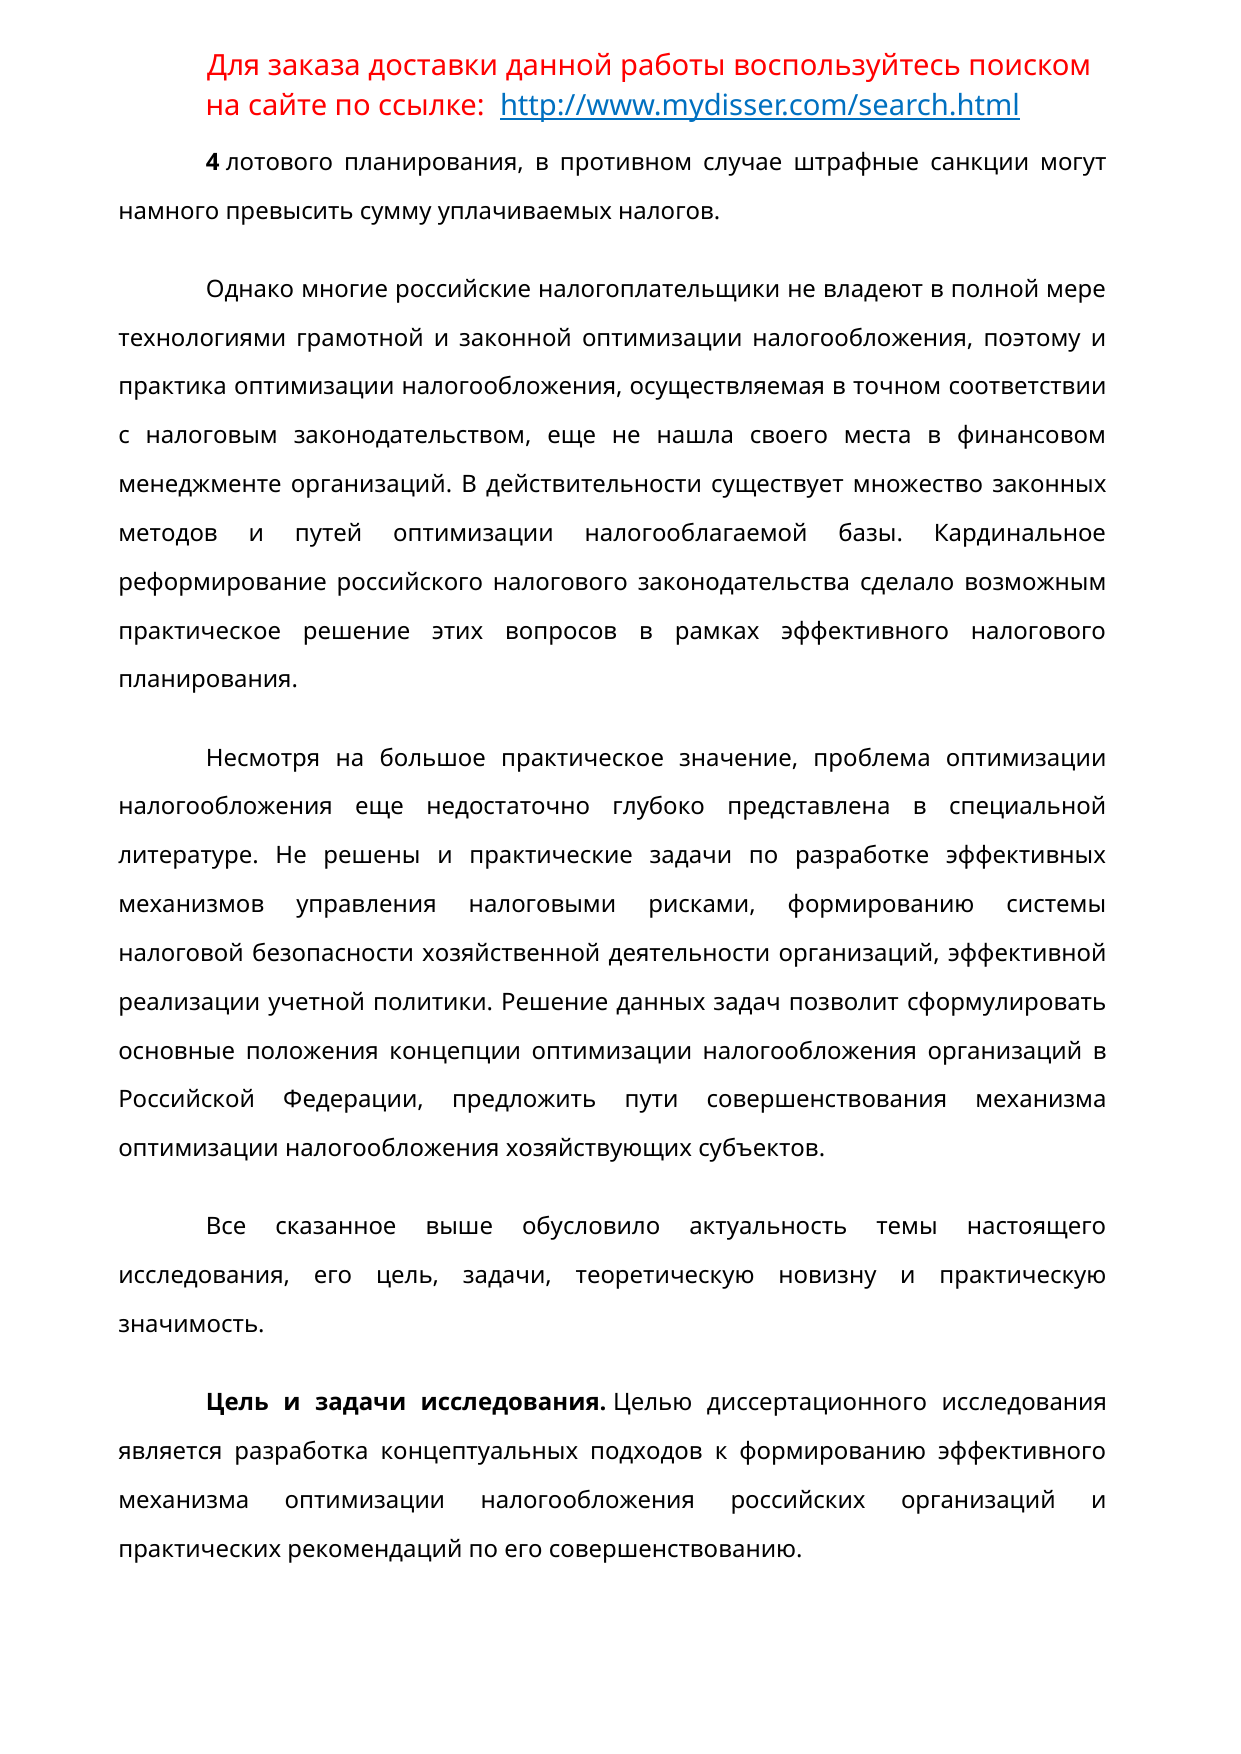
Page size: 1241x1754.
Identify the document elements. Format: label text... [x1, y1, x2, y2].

text Однако многие российские налогоплательщики не владеют в полной мере технологиями грамотной и законной оптимизации налогообложения, поэтому и практика оптимизации налогообложения, осуществляемая в точном соответствии с налоговым законодательством, еще не нашла своего места в финансовом менеджменте организаций. В действительности существует множество законных методов и путей оптимизации налогооблагаемой базы. Кардинальное реформирование российского налогового законодательства сделало возможным практическое решение этих вопросов в рамках эффективного налогового планирования. [118, 271, 1107, 695]
text Несмотря на большое практическое значение, проблема оптимизации налогообложения еще недостаточно глубоко представлена в специальной литературе. Не решены и практические задачи по разработке эффективных механизмов управления налоговыми рисками, формированию системы налоговой безопасности хозяйственной деятельности организаций, эффективной реализации учетной политики. Решение данных задач позволит сформулировать основные положения концепции оптимизации налогообложения организаций в Российской Федерации, предложить пути совершенствования механизма оптимизации налогообложения хозяйствующих субъектов. [118, 740, 1107, 1164]
text 4 лотового планирования, в противном случае штрафные санкции могут намного превысить сумму уплачиваемых налогов. [118, 144, 1107, 226]
text Цель и задачи исследования. Целью диссертационного исследования является разработка концептуальных подходов к формированию эффективного механизма оптимизации налогообложения российских организаций и практических рекомендаций по его совершенствованию. [118, 1385, 1107, 1564]
text Все сказанное выше обусловило актуальность темы настоящего исследования, его цель, задачи, теоретическую новизну и практическую значимость. [118, 1209, 1107, 1339]
